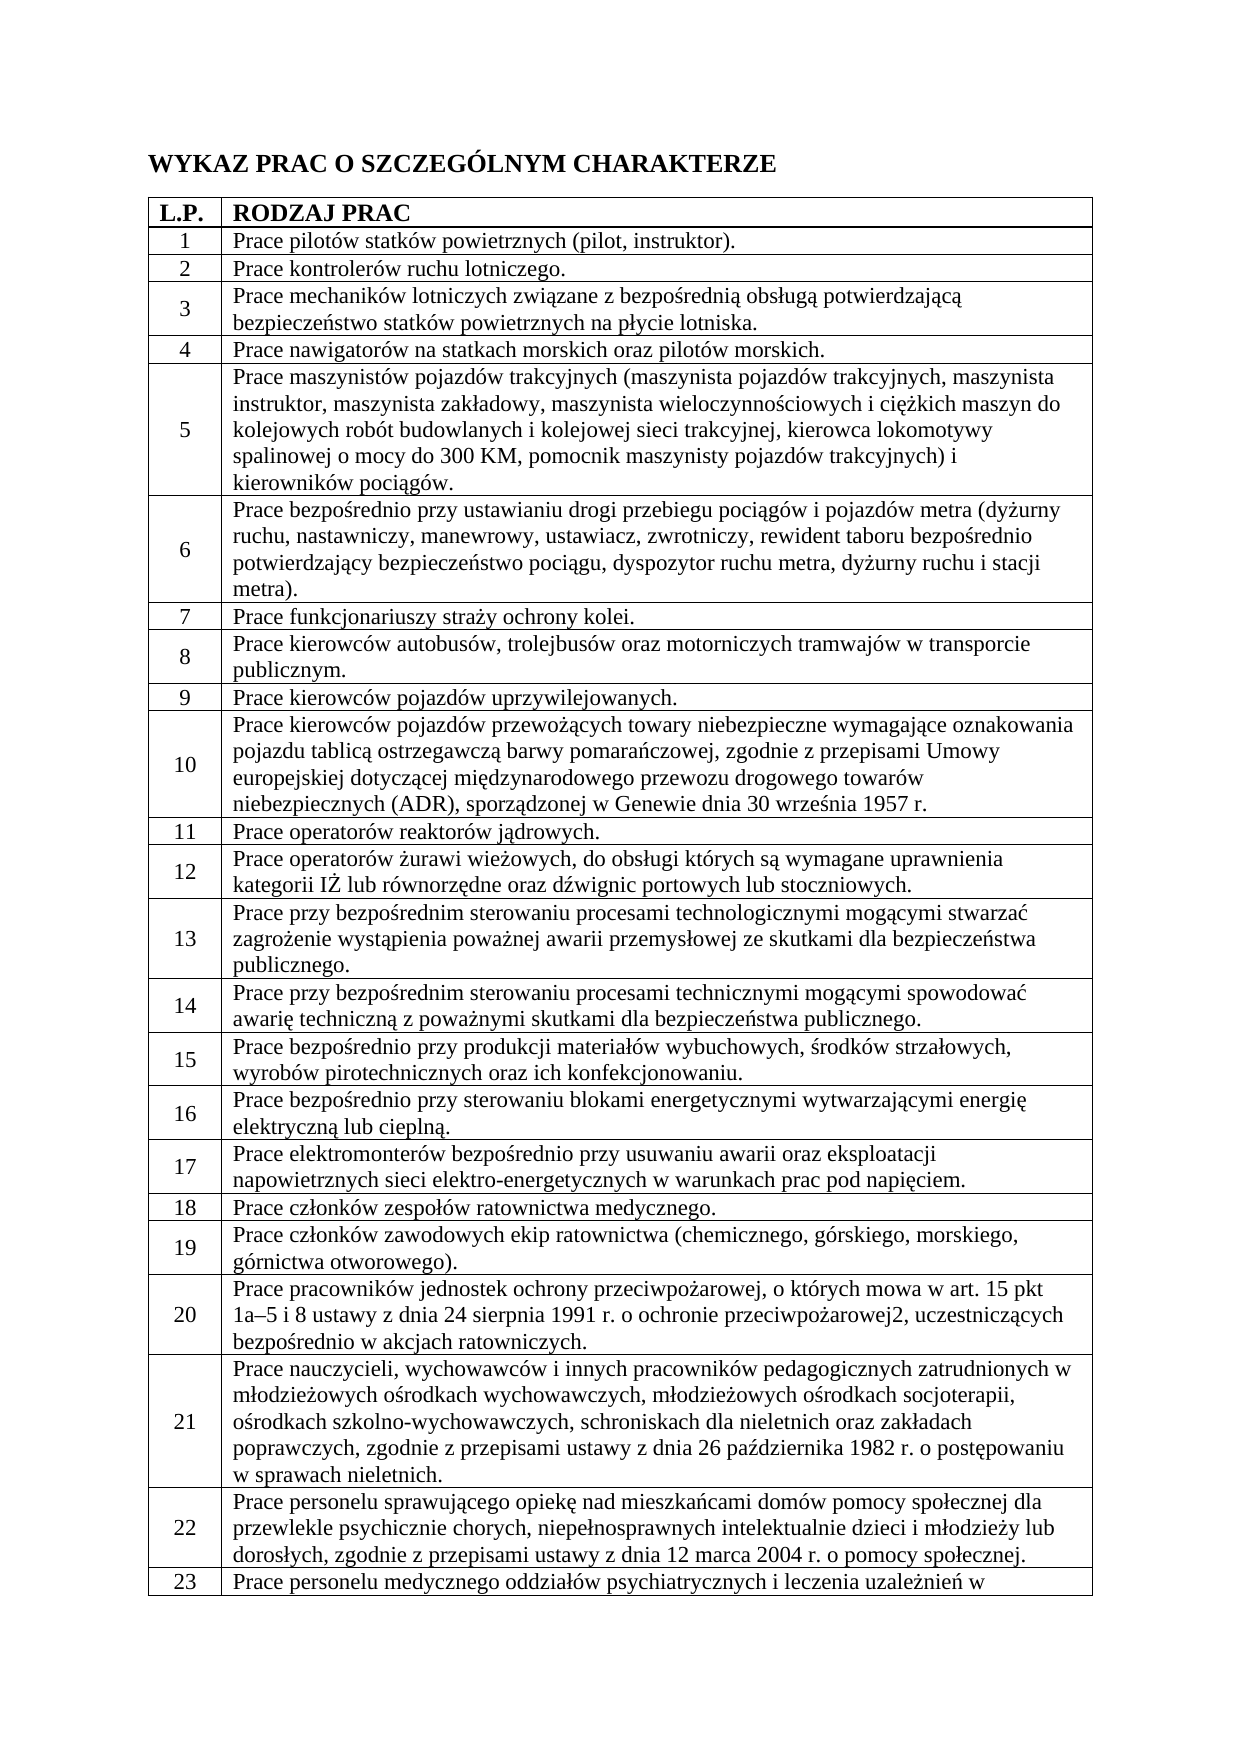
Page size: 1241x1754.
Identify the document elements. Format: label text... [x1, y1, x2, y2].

table_cell 9 [149, 684, 221, 710]
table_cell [222, 1568, 1092, 1594]
table_cell 6 [149, 496, 221, 602]
table_cell Prace członków zawodowych ekip ratownictwa (chemicznego, górskiego, morskiego, górnictwa otworowego). [222, 1221, 1092, 1274]
text WYKAZ PRAC O SZCZEGÓLNYM CHARAKTERZE [148, 148, 1093, 178]
table_cell 17 [149, 1140, 221, 1193]
table_cell 21 [149, 1355, 221, 1487]
table_cell Prace operatorów reaktorów jądrowych. [222, 818, 1092, 844]
table_cell Prace funkcjonariuszy straży ochrony kolei. [222, 603, 1092, 629]
table_cell Prace bezpośrednio przy produkcji materiałów wybuchowych, środków strzałowych, wyrobów pirotechnicznych oraz ich konfekcjonowaniu. [222, 1033, 1092, 1085]
table_cell Prace elektromonterów bezpośrednio przy usuwaniu awarii oraz eksploatacji napowietrznych sieci elektro-energetycznych w warunkach prac pod napięciem. [222, 1140, 1092, 1193]
table_cell Prace kierowców pojazdów przewożących towary niebezpieczne wymagające oznakowania pojazdu tablicą ostrzegawczą barwy pomarańczowej, zgodnie z przepisami Umowy europejskiej dotyczącej międzynarodowego przewozu drogowego towarów niebezpiecznych (ADR), sporządzonej w Genewie dnia 30 września 1957 r. [222, 711, 1092, 817]
table_cell Prace nauczycieli, wychowawców i innych pracowników pedagogicznych zatrudnionych w młodzieżowych ośrodkach wychowawczych, młodzieżowych ośrodkach socjoterapii, ośrodkach szkolno-wychowawczych, schroniskach dla nieletnich oraz zakładach poprawczych, zgodnie z przepisami ustawy z dnia 26 października 1982 r. o postępowaniu w sprawach nieletnich. [222, 1355, 1092, 1487]
table_cell 13 [149, 899, 221, 978]
table_cell 4 [149, 336, 221, 362]
table_cell 22 [149, 1488, 221, 1567]
table_header L.P. [149, 198, 221, 226]
table_cell 18 [149, 1194, 221, 1220]
table_cell 16 [149, 1086, 221, 1139]
table_cell Prace przy bezpośrednim sterowaniu procesami technologicznymi mogącymi stwarzać zagrożenie wystąpienia poważnej awarii przemysłowej ze skutkami dla bezpieczeństwa publicznego. [222, 899, 1092, 978]
table_cell 20 [149, 1275, 221, 1354]
table_cell 15 [149, 1033, 221, 1085]
table_cell 3 [149, 282, 221, 335]
table_cell 5 [149, 364, 221, 495]
table_cell 12 [149, 845, 221, 898]
table_cell 8 [149, 630, 221, 683]
table_cell Prace nawigatorów na statkach morskich oraz pilotów morskich. [222, 336, 1092, 362]
table_cell Prace kierowców pojazdów uprzywilejowanych. [222, 684, 1092, 710]
table_cell Prace pilotów statków powietrznych (pilot, instruktor). [222, 228, 1092, 254]
table_cell 11 [149, 818, 221, 844]
table_cell Prace członków zespołów ratownictwa medycznego. [222, 1194, 1092, 1220]
table_header RODZAJ PRAC [222, 198, 1092, 226]
table_cell 2 [149, 255, 221, 281]
table_cell 1 [149, 228, 221, 254]
table_cell Prace bezpośrednio przy sterowaniu blokami energetycznymi wytwarzającymi energię elektryczną lub cieplną. [222, 1086, 1092, 1139]
table_cell 10 [149, 711, 221, 817]
table_cell Prace maszynistów pojazdów trakcyjnych (maszynista pojazdów trakcyjnych, maszynista instruktor, maszynista zakładowy, maszynista wieloczynnościowych i ciężkich maszyn do kolejowych robót budowlanych i kolejowej sieci trakcyjnej, kierowca lokomotywy spalinowej o mocy do 300 KM, pomocnik maszynisty pojazdów trakcyjnych) i kierowników pociągów. [222, 364, 1092, 495]
table_cell Prace personelu sprawującego opiekę nad mieszkańcami domów pomocy społecznej dla przewlekle psychicznie chorych, niepełnosprawnych intelektualnie dzieci i młodzieży lub dorosłych, zgodnie z przepisami ustawy z dnia 12 marca 2004 r. o pomocy społecznej. [222, 1488, 1092, 1567]
table_cell Prace pracowników jednostek ochrony przeciwpożarowej, o których mowa w art. 15 pkt 1a–5 i 8 ustawy z dnia 24 sierpnia 1991 r. o ochronie przeciwpożarowej2, uczestniczących bezpośrednio w akcjach ratowniczych. [222, 1275, 1092, 1354]
table_cell Prace kontrolerów ruchu lotniczego. [222, 255, 1092, 281]
table_cell 19 [149, 1221, 221, 1274]
table_cell Prace kierowców autobusów, trolejbusów oraz motorniczych tramwajów w transporcie publicznym. [222, 630, 1092, 683]
table_cell Prace przy bezpośrednim sterowaniu procesami technicznymi mogącymi spowodować awarię techniczną z poważnymi skutkami dla bezpieczeństwa publicznego. [222, 979, 1092, 1032]
table_cell Prace mechaników lotniczych związane z bezpośrednią obsługą potwierdzającą bezpieczeństwo statków powietrznych na płycie lotniska. [222, 282, 1092, 335]
table_cell Prace operatorów żurawi wieżowych, do obsługi których są wymagane uprawnienia kategorii IŻ lub równorzędne oraz dźwignic portowych lub stoczniowych. [222, 845, 1092, 898]
table_cell 7 [149, 603, 221, 629]
table_cell Prace bezpośrednio przy ustawianiu drogi przebiegu pociągów i pojazdów metra (dyżurny ruchu, nastawniczy, manewrowy, ustawiacz, zwrotniczy, rewident taboru bezpośrednio potwierdzający bezpieczeństwo pociągu, dyspozytor ruchu metra, dyżurny ruchu i stacji metra). [222, 496, 1092, 602]
table_cell 23 [149, 1568, 221, 1594]
table_cell 14 [149, 979, 221, 1032]
